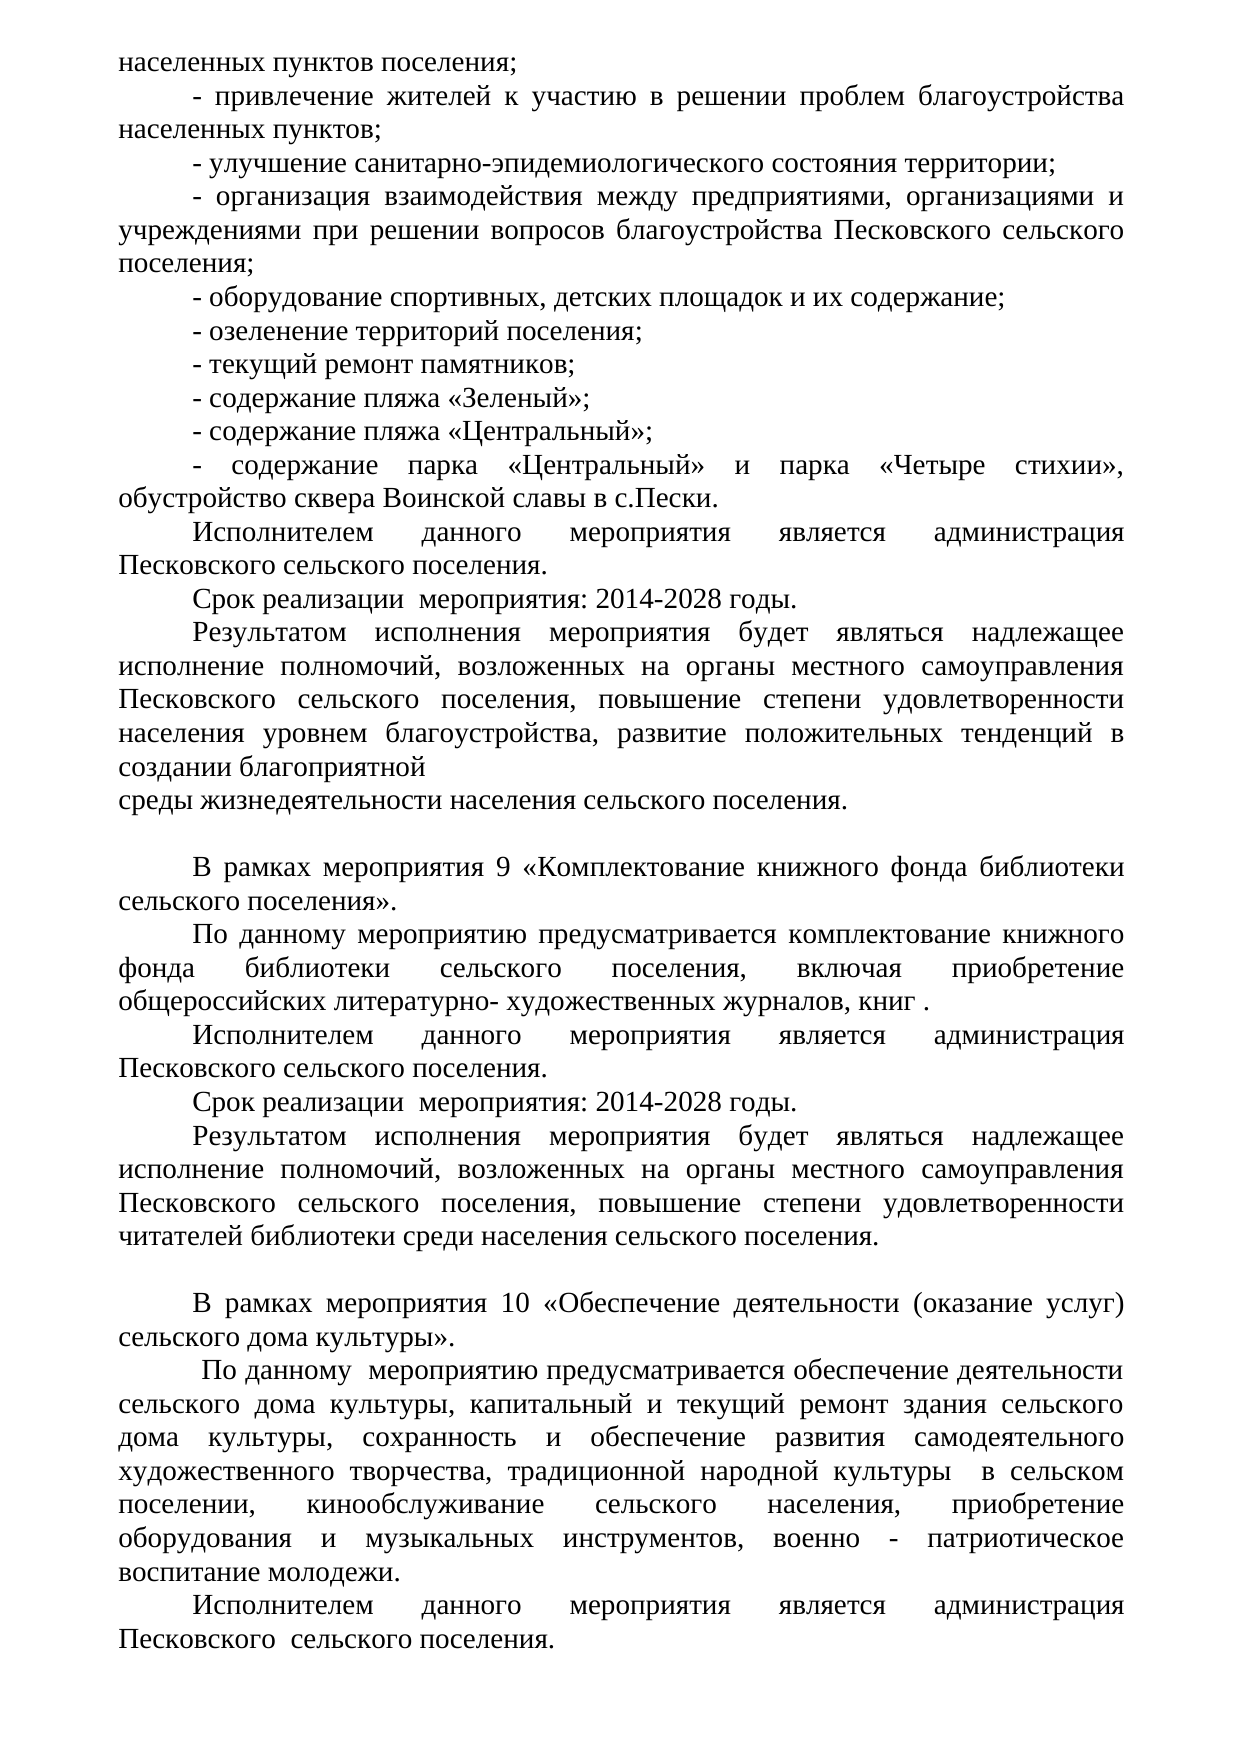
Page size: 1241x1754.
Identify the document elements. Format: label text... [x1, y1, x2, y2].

text - содержание парка «Центральный» и парка «Четыре стихии», обустройство сквера Воинской славы в с.Пески. [118, 447, 1125, 514]
text В рамках мероприятия 10 «Обеспечение деятельности (оказание услуг) сельского дома культуры». [118, 1285, 1125, 1352]
text - организация взаимодействия между предприятиями, организациями и учреждениями при решении вопросов благоустройства Песковского сельского поселения; [118, 178, 1125, 279]
text Срок реализации мероприятия: 2014-2028 годы. [118, 581, 1125, 614]
text - озеленение территорий поселения; [118, 313, 1125, 346]
text Исполнителем данного мероприятия является администрация Песковского сельского поселения. [118, 1017, 1125, 1084]
text По данному мероприятию предусматривается комплектование книжного фонда библиотеки сельского поселения, включая приобретение общероссийских литературно- художественных журналов, книг . [118, 916, 1125, 1017]
text - улучшение санитарно-эпидемиологического состояния территории; [118, 145, 1125, 178]
text - оборудование спортивных, детских площадок и их содержание; [118, 279, 1125, 313]
text - содержание пляжа «Зеленый»; [118, 380, 1125, 413]
text Исполнителем данного мероприятия является администрация Песковского сельского поселения. [118, 1587, 1125, 1654]
text среды жизнедеятельности населения сельского поселения. [118, 782, 1125, 816]
text Срок реализации мероприятия: 2014-2028 годы. [118, 1084, 1125, 1118]
text По данному мероприятию предусматривается обеспечение деятельности сельского дома культуры, капитальный и текущий ремонт здания сельского дома культуры, сохранность и обеспечение развития самодеятельного художественного творчества, традиционной народной культуры в сельском поселении, кинообслуживание сельского населения, приобретение оборудования и музыкальных инструментов, военно - патриотическое воспитание молодежи. [118, 1352, 1125, 1587]
text Результатом исполнения мероприятия будет являться надлежащее исполнение полномочий, возложенных на органы местного самоуправления Песковского сельского поселения, повышение степени удовлетворенности населения уровнем благоустройства, развитие положительных тенденций в создании благоприятной [118, 614, 1125, 782]
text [118, 44, 1125, 78]
text - текущий ремонт памятников; [118, 346, 1125, 380]
text - содержание пляжа «Центральный»; [118, 413, 1125, 447]
text - привлечение жителей к участию в решении проблем благоустройства населенных пунктов; [118, 78, 1125, 145]
text В рамках мероприятия 9 «Комплектование книжного фонда библиотеки сельского поселения». [118, 849, 1125, 916]
text Результатом исполнения мероприятия будет являться надлежащее исполнение полномочий, возложенных на органы местного самоуправления Песковского сельского поселения, повышение степени удовлетворенности читателей библиотеки среди населения сельского поселения. [118, 1118, 1125, 1252]
text Исполнителем данного мероприятия является администрация Песковского сельского поселения. [118, 514, 1125, 581]
